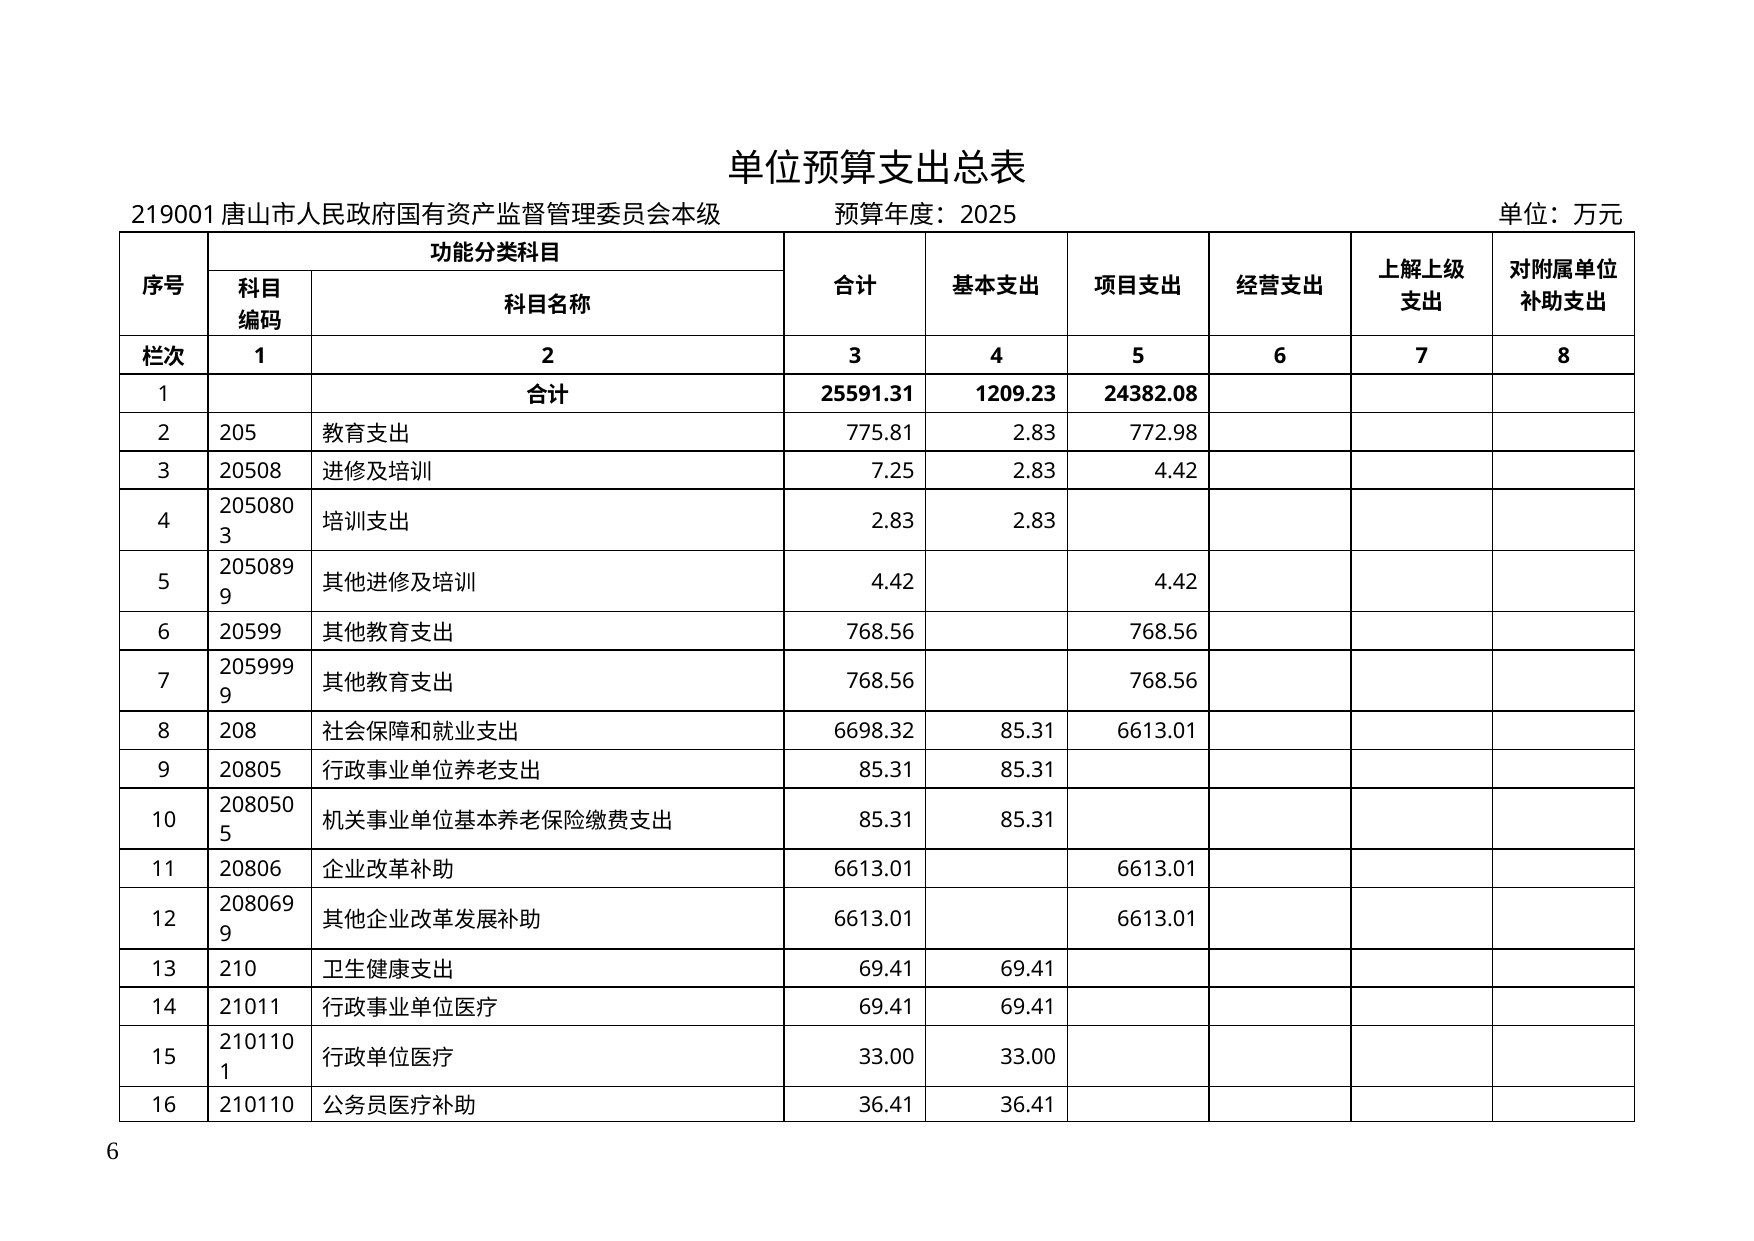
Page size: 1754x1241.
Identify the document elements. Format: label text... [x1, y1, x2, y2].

table_cell [1493, 651, 1634, 710]
table_cell [209, 375, 311, 411]
table_cell [1352, 612, 1492, 649]
table_cell [1493, 988, 1634, 1025]
table_cell 85.31 [926, 789, 1067, 848]
table_cell 6613.01 [785, 850, 925, 887]
table_cell 2101103 [209, 1087, 311, 1121]
table_cell 69.41 [785, 988, 925, 1025]
table_cell 其他教育支出 [312, 651, 783, 710]
table_cell 7 [1352, 336, 1492, 373]
table_cell [1352, 950, 1492, 986]
table_cell 功能分类科目 [209, 233, 783, 270]
table_cell 2.83 [785, 490, 925, 549]
table_cell 20805 [209, 750, 311, 787]
table_cell 14 [120, 988, 207, 1025]
table_cell [1493, 452, 1634, 488]
table_cell [1068, 1087, 1208, 1121]
table_cell 1 [209, 336, 311, 373]
table_cell [1210, 413, 1350, 450]
table_cell 12 [120, 888, 207, 948]
table_cell 69.41 [926, 988, 1067, 1025]
table_cell 205 [209, 413, 311, 450]
table_cell 21011 [209, 988, 311, 1025]
table_cell 6613.01 [785, 888, 925, 948]
table_cell 85.31 [926, 712, 1067, 749]
table_cell 培训支出 [312, 490, 783, 549]
table_cell 11 [120, 850, 207, 887]
table_cell 3 [785, 336, 925, 373]
table_cell [1210, 988, 1350, 1025]
table_cell 25591.31 [785, 375, 925, 411]
table_cell 5 [120, 551, 207, 611]
table_cell [1352, 452, 1492, 488]
table_cell 2 [120, 413, 207, 450]
table_cell 科目 编码 [209, 271, 311, 334]
table_cell 2.83 [926, 413, 1067, 450]
table_cell [1210, 888, 1350, 948]
table_cell [1210, 375, 1350, 411]
table_cell 其他进修及培训 [312, 551, 783, 611]
table_cell [926, 651, 1067, 710]
table_cell 其他教育支出 [312, 612, 783, 649]
table_cell 1 [120, 375, 207, 411]
table_cell [1493, 750, 1634, 787]
table_cell 775.81 [785, 413, 925, 450]
table_cell 6 [1210, 336, 1350, 373]
table_cell 36.41 [926, 1087, 1067, 1121]
table_cell 行政事业单位医疗 [312, 988, 783, 1025]
table_cell 15 [120, 1026, 207, 1086]
table_cell 2.83 [926, 452, 1067, 488]
table_cell 2050899 [209, 551, 311, 611]
table_cell [1352, 750, 1492, 787]
table_cell [1493, 1087, 1634, 1121]
table_cell [1493, 490, 1634, 549]
table_header 219001唐山市人民政府国有资产监督管理委员会本级 [120, 195, 783, 231]
table_cell 公务员医疗补助 [312, 1087, 783, 1121]
table_cell 69.41 [785, 950, 925, 986]
table_cell [1493, 612, 1634, 649]
table_cell 6613.01 [1068, 712, 1208, 749]
table_cell [1210, 551, 1350, 611]
table_cell [1210, 1026, 1350, 1086]
table_cell 经营支出 [1210, 233, 1350, 334]
table_cell 科目名称 [312, 271, 783, 334]
table_cell [1352, 789, 1492, 848]
table_cell [1352, 1087, 1492, 1121]
table_cell 768.56 [785, 612, 925, 649]
table_cell [1493, 789, 1634, 848]
table_cell 序号 [120, 233, 207, 334]
table_cell [1068, 1026, 1208, 1086]
table_cell 合计 [785, 233, 925, 334]
table_cell [1068, 950, 1208, 986]
table_cell [1352, 712, 1492, 749]
table_cell [1493, 375, 1634, 411]
table_cell [1210, 1087, 1350, 1121]
table_cell 20806 [209, 850, 311, 887]
table_cell 33.00 [785, 1026, 925, 1086]
table_cell [1210, 950, 1350, 986]
table_cell 8 [1493, 336, 1634, 373]
table_cell [1210, 750, 1350, 787]
table_cell 8 [120, 712, 207, 749]
table_cell 栏次 [120, 336, 207, 373]
table_cell 2080505 [209, 789, 311, 848]
table_cell [1493, 413, 1634, 450]
table_cell [1352, 850, 1492, 887]
table_cell [1493, 950, 1634, 986]
table_cell 772.98 [1068, 413, 1208, 450]
table_cell 768.56 [1068, 612, 1208, 649]
table_cell 2059999 [209, 651, 311, 710]
table_cell [1210, 789, 1350, 848]
table_cell 行政事业单位养老支出 [312, 750, 783, 787]
table_cell 10 [120, 789, 207, 848]
table_cell [1210, 612, 1350, 649]
table_cell 企业改革补助 [312, 850, 783, 887]
table_cell 85.31 [785, 750, 925, 787]
table_cell 机关事业单位基本养老保险缴费支出 [312, 789, 783, 848]
table_cell 6613.01 [1068, 888, 1208, 948]
table_cell [1493, 850, 1634, 887]
table_cell 768.56 [785, 651, 925, 710]
table_cell 69.41 [926, 950, 1067, 986]
table_cell 项目支出 [1068, 233, 1208, 334]
table_cell [1352, 490, 1492, 549]
table_cell [1068, 490, 1208, 549]
table_cell [1068, 789, 1208, 848]
table_cell [1493, 888, 1634, 948]
table_cell [1210, 712, 1350, 749]
table_cell 2101101 [209, 1026, 311, 1086]
table_cell 合计 [312, 375, 783, 411]
table_cell [1068, 988, 1208, 1025]
table_header 预算年度：2025 [785, 195, 1067, 231]
table_cell 4.42 [785, 551, 925, 611]
table_cell [1352, 651, 1492, 710]
table_cell 9 [120, 750, 207, 787]
table_cell 进修及培训 [312, 452, 783, 488]
table_cell 4 [120, 490, 207, 549]
table_cell [1210, 651, 1350, 710]
text 单位预算支出总表 [106, 142, 1648, 193]
table_cell [926, 888, 1067, 948]
table_cell 5 [1068, 336, 1208, 373]
table_cell [1068, 750, 1208, 787]
table_cell [1493, 1026, 1634, 1086]
table_header 单位：万元 [1068, 195, 1634, 231]
table_cell 6698.32 [785, 712, 925, 749]
table_cell 4.42 [1068, 551, 1208, 611]
table_cell 1209.23 [926, 375, 1067, 411]
table_cell 85.31 [785, 789, 925, 848]
table_cell [1210, 850, 1350, 887]
table_cell 7 [120, 651, 207, 710]
table_cell [1352, 1026, 1492, 1086]
table_cell [926, 551, 1067, 611]
table_cell 24382.08 [1068, 375, 1208, 411]
table_cell 2050803 [209, 490, 311, 549]
table_cell 210 [209, 950, 311, 986]
table_cell 208 [209, 712, 311, 749]
table_cell 33.00 [926, 1026, 1067, 1086]
table_cell 4 [926, 336, 1067, 373]
table_cell [1352, 888, 1492, 948]
table_cell 2080699 [209, 888, 311, 948]
table_cell 36.41 [785, 1087, 925, 1121]
table_cell [1210, 490, 1350, 549]
table_cell 4.42 [1068, 452, 1208, 488]
table_cell [1352, 988, 1492, 1025]
table_cell [1352, 551, 1492, 611]
table_cell 13 [120, 950, 207, 986]
table_cell [1210, 452, 1350, 488]
table_cell 16 [120, 1087, 207, 1121]
table_cell 20508 [209, 452, 311, 488]
table_cell 社会保障和就业支出 [312, 712, 783, 749]
table_cell 7.25 [785, 452, 925, 488]
table_cell 行政单位医疗 [312, 1026, 783, 1086]
table_cell 上解上级 支出 [1352, 233, 1492, 334]
table_cell [926, 850, 1067, 887]
table_cell 卫生健康支出 [312, 950, 783, 986]
table_cell 20599 [209, 612, 311, 649]
table_cell [1352, 375, 1492, 411]
table_cell 基本支出 [926, 233, 1067, 334]
table_cell [1352, 413, 1492, 450]
table_cell 3 [120, 452, 207, 488]
table_cell 6 [120, 612, 207, 649]
table_cell [1493, 712, 1634, 749]
table_cell 2.83 [926, 490, 1067, 549]
table_cell 85.31 [926, 750, 1067, 787]
table_cell [1493, 551, 1634, 611]
table_cell [926, 612, 1067, 649]
table_cell 教育支出 [312, 413, 783, 450]
table_cell 6613.01 [1068, 850, 1208, 887]
table_cell 对附属单位补助支出 [1493, 233, 1634, 334]
table_cell 2 [312, 336, 783, 373]
table_cell 其他企业改革发展补助 [312, 888, 783, 948]
table_cell 768.56 [1068, 651, 1208, 710]
